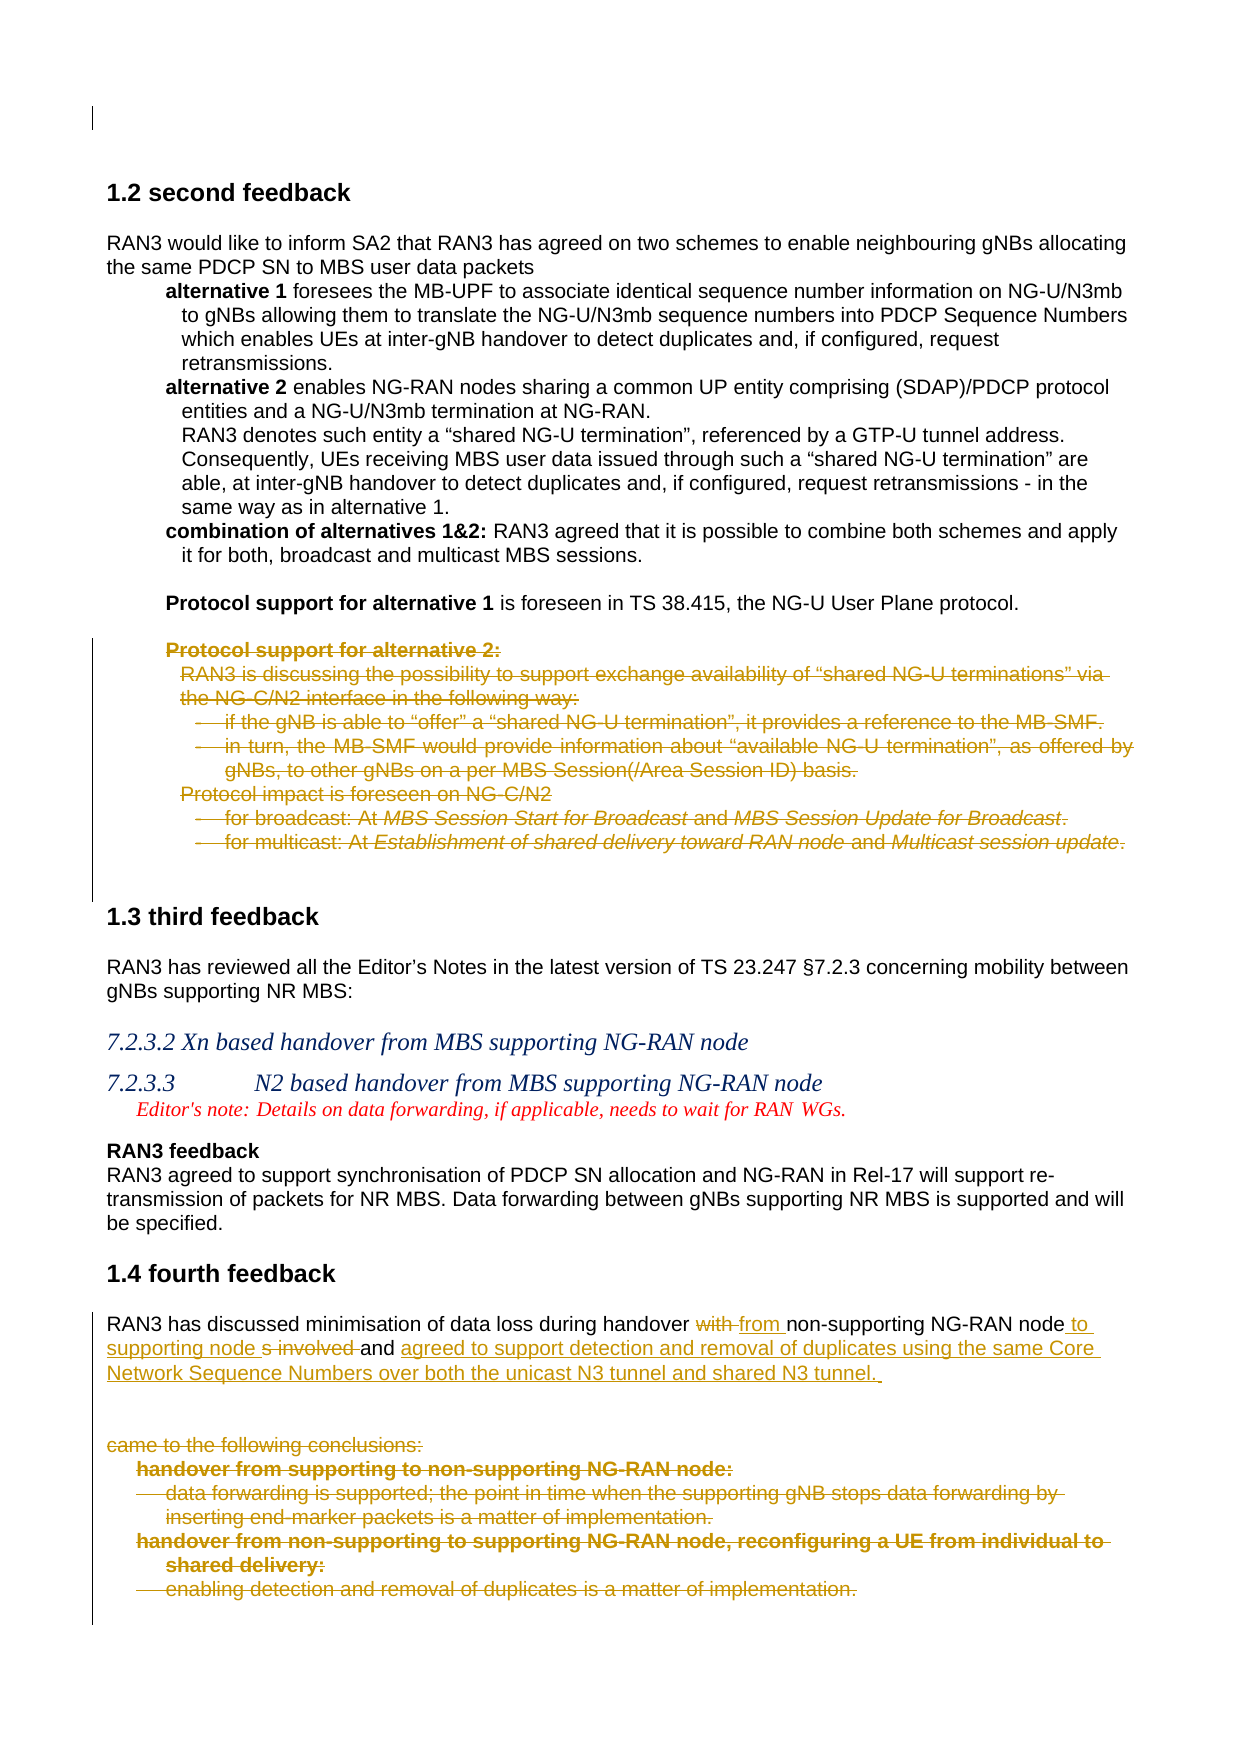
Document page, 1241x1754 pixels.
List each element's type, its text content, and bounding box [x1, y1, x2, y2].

text Consequently, UEs receiving MBS user data issued through such a “shared NG-U termination” are able, at inter-gNB handover to detect duplicates and, if configured, request retransmissions - in the same way as in alternative 1. [165, 447, 1134, 518]
text 7.2.3.3 N2 based handover from MBS supporting NG-RAN node [106, 1068, 1134, 1097]
text RAN3 has reviewed all the Editor’s Notes in the latest version of TS 23.247 §7.2.3 concerning mobility between gNBs supporting NR MBS: [106, 954, 1134, 1002]
subtitle 1.4 fourth feedback [106, 1259, 1104, 1288]
text Editor's note: Details on data forwarding, if applicable, needs to wait for RAN WGs. [136, 1097, 1134, 1121]
text alternative 2 enables NG-RAN nodes sharing a common UP entity comprising (SDAP)/PDCP protocol entities and a NG-U/N3mb termination at NG-RAN. [165, 375, 1134, 423]
subtitle 1.2 second feedback [106, 178, 1104, 207]
text RAN3 would like to inform SA2 that RAN3 has agreed on two schemes to enable neighbouring gNBs allocating the same PDCP SN to MBS user data packets [106, 231, 1134, 279]
text 7.2.3.2 Xn based handover from MBS supporting NG-RAN node [106, 1027, 1134, 1055]
text RAN3 has discussed minimisation of data loss during handover non-supporting NG-RAN nodeand [106, 1312, 1134, 1385]
text RAN3 denotes such entity a “shared NG-U termination”, referenced by a GTP-U tunnel address. [165, 423, 1134, 447]
subtitle 1.3 third feedback [106, 902, 1104, 931]
text RAN3 feedback [106, 1139, 1134, 1163]
text alternative 1 foresees the MB-UPF to associate identical sequence number information on NG-U/N3mb to gNBs allowing them to translate the NG-U/N3mb sequence numbers into PDCP Sequence Numbers which enables UEs at inter-gNB handover to detect duplicates and, if configured, request retransmissions. [165, 279, 1134, 375]
text Protocol support for alternative 1 is foreseen in TS 38.415, the NG-U User Plane protocol. [165, 590, 1134, 614]
text combination of alternatives 1&2: RAN3 agreed that it is possible to combine both schemes and apply it for both, broadcast and multicast MBS sessions. [165, 518, 1134, 566]
text RAN3 agreed to support synchronisation of PDCP SN allocation and NG-RAN in Rel-17 will support re-transmission of packets for NR MBS. Data forwarding between gNBs supporting NR MBS is supported and will be specified. [106, 1163, 1134, 1235]
